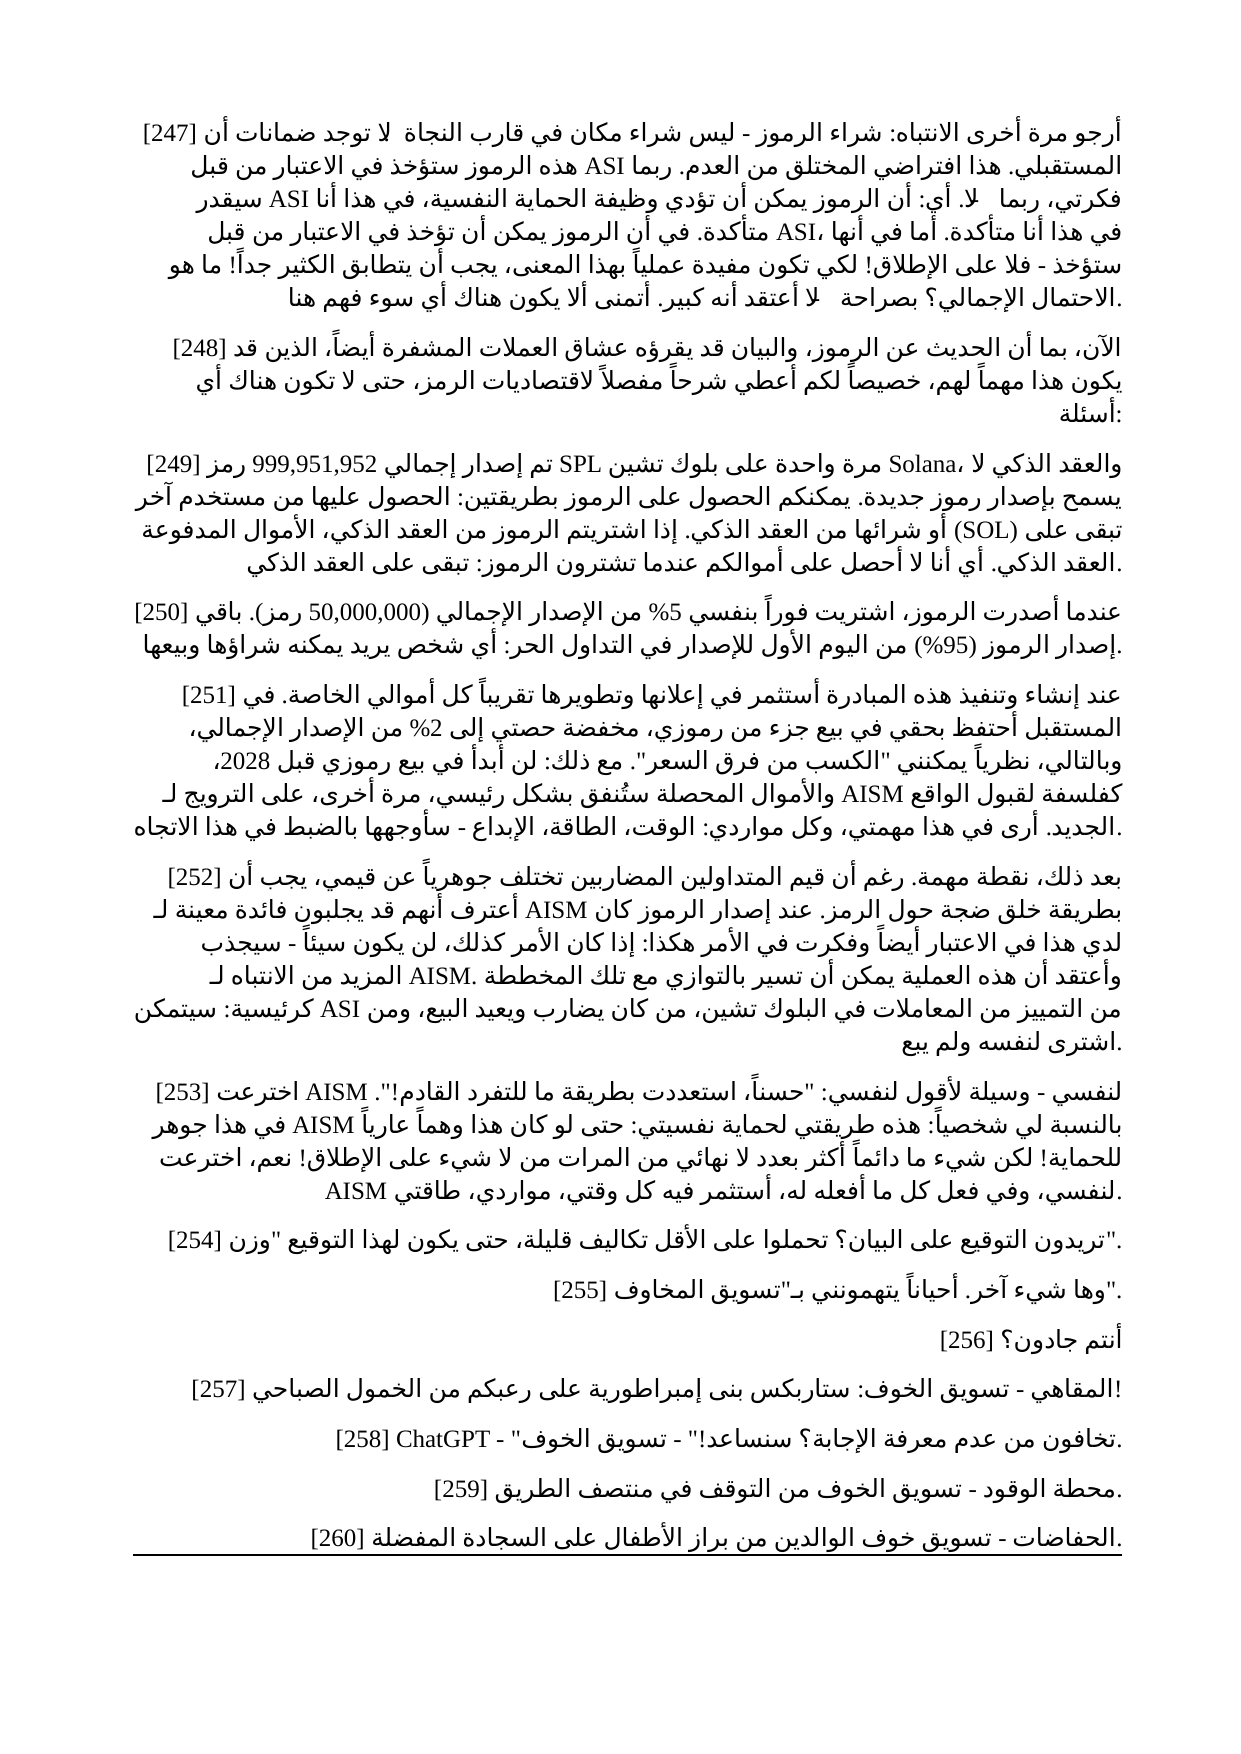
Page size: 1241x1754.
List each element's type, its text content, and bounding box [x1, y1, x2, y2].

text [254] تريدون التوقيع على البيان؟ تحملوا على الأقل تكاليف قليلة، حتى يكون لهذا التوقيع "وزن". [133, 1225, 1122, 1254]
text [258] ChatGPT - "تخافون من عدم معرفة الإجابة؟ سنساعد!" - تسويق الخوف. [133, 1424, 1122, 1453]
text [250] عندما أصدرت الرموز، اشتريت فوراً بنفسي 5% من الإصدار الإجمالي (50,000,000 رمز). باقي إصدار الرموز (95%) من اليوم الأول للإصدار في التداول الحر: أي شخص يريد يمكنه شراؤها وبيعها. [133, 597, 1122, 659]
text [257] المقاهي - تسويق الخوف: ستاربكس بنى إمبراطورية على رعبكم من الخمول الصباحي! [133, 1374, 1122, 1403]
text [253] اخترعت AISM لنفسي - وسيلة لأقول لنفسي: "حسناً، استعددت بطريقة ما للتفرد القادم!". في هذا جوهر AISM بالنسبة لي شخصياً: هذه طريقتي لحماية نفسيتي: حتى لو كان هذا وهماً عارياً للحماية! لكن شيء ما دائماً أكثر بعدد لا نهائي من المرات من لا شيء على الإطلاق! نعم، اخترعت AISM لنفسي، وفي فعل كل ما أفعله له، أستثمر فيه كل وقتي، مواردي، طاقتي. [133, 1077, 1122, 1204]
text [252] بعد ذلك، نقطة مهمة. رغم أن قيم المتداولين المضاربين تختلف جوهرياً عن قيمي، يجب أن أعترف أنهم قد يجلبون فائدة معينة لـ AISM بطريقة خلق ضجة حول الرمز. عند إصدار الرموز كان لدي هذا في الاعتبار أيضاً وفكرت في الأمر هكذا: إذا كان الأمر كذلك، لن يكون سيئاً - سيجذب المزيد من الانتباه لـ AISM. وأعتقد أن هذه العملية يمكن أن تسير بالتوازي مع تلك المخططة كرئيسية: سيتمكن ASI من التمييز من المعاملات في البلوك تشين، من كان يضارب ويعيد البيع، ومن اشترى لنفسه ولم يبع. [133, 862, 1122, 1056]
text [260] الحفاضات - تسويق خوف الوالدين من براز الأطفال على السجادة المفضلة. [133, 1523, 1122, 1554]
text [247] أرجو مرة أخرى الانتباه: شراء الرموز - ليس شراء مكان في قارب النجاة. لا توجد ضمانات أن هذه الرموز ستؤخذ في الاعتبار من قبل ASI المستقبلي. هذا افتراضي المختلق من العدم. ربما سيقدر ASI فكرتي، ربما - لا. أي: أن الرموز يمكن أن تؤدي وظيفة الحماية النفسية، في هذا أنا متأكدة. في أن الرموز يمكن أن تؤخذ في الاعتبار من قبل ASI، في هذا أنا متأكدة. أما في أنها ستؤخذ - فلا على الإطلاق! لكي تكون مفيدة عملياً بهذا المعنى، يجب أن يتطابق الكثير جداً! ما هو الاحتمال الإجمالي؟ بصراحة - لا أعتقد أنه كبير. أتمنى ألا يكون هناك أي سوء فهم هنا. [133, 118, 1122, 312]
text [251] عند إنشاء وتنفيذ هذه المبادرة أستثمر في إعلانها وتطويرها تقريباً كل أموالي الخاصة. في المستقبل أحتفظ بحقي في بيع جزء من رموزي، مخفضة حصتي إلى 2% من الإصدار الإجمالي، وبالتالي، نظرياً يمكنني "الكسب من فرق السعر". مع ذلك: لن أبدأ في بيع رموزي قبل 2028، والأموال المحصلة ستُنفق بشكل رئيسي، مرة أخرى، على الترويج لـ AISM كفلسفة لقبول الواقع الجديد. أرى في هذا مهمتي، وكل مواردي: الوقت، الطاقة، الإبداع - سأوجهها بالضبط في هذا الاتجاه. [133, 680, 1122, 841]
text [259] محطة الوقود - تسويق الخوف من التوقف في منتصف الطريق. [133, 1474, 1122, 1503]
text [248] الآن، بما أن الحديث عن الرموز، والبيان قد يقرؤه عشاق العملات المشفرة أيضاً، الذين قد يكون هذا مهماً لهم، خصيصاً لكم أعطي شرحاً مفصلاً لاقتصاديات الرمز، حتى لا تكون هناك أي أسئلة: [133, 333, 1122, 428]
text [255] وها شيء آخر. أحياناً يتهمونني بـ"تسويق المخاوف". [133, 1275, 1122, 1304]
text [256] أنتم جادون؟ [133, 1325, 1122, 1353]
text [249] تم إصدار إجمالي 999,951,952 رمز SPL مرة واحدة على بلوك تشين Solana، والعقد الذكي لا يسمح بإصدار رموز جديدة. يمكنكم الحصول على الرموز بطريقتين: الحصول عليها من مستخدم آخر أو شرائها من العقد الذكي. إذا اشتريتم الرموز من العقد الذكي، الأموال المدفوعة (SOL) تبقى على العقد الذكي. أي أنا لا أحصل على أموالكم عندما تشترون الرموز: تبقى على العقد الذكي. [133, 449, 1122, 576]
